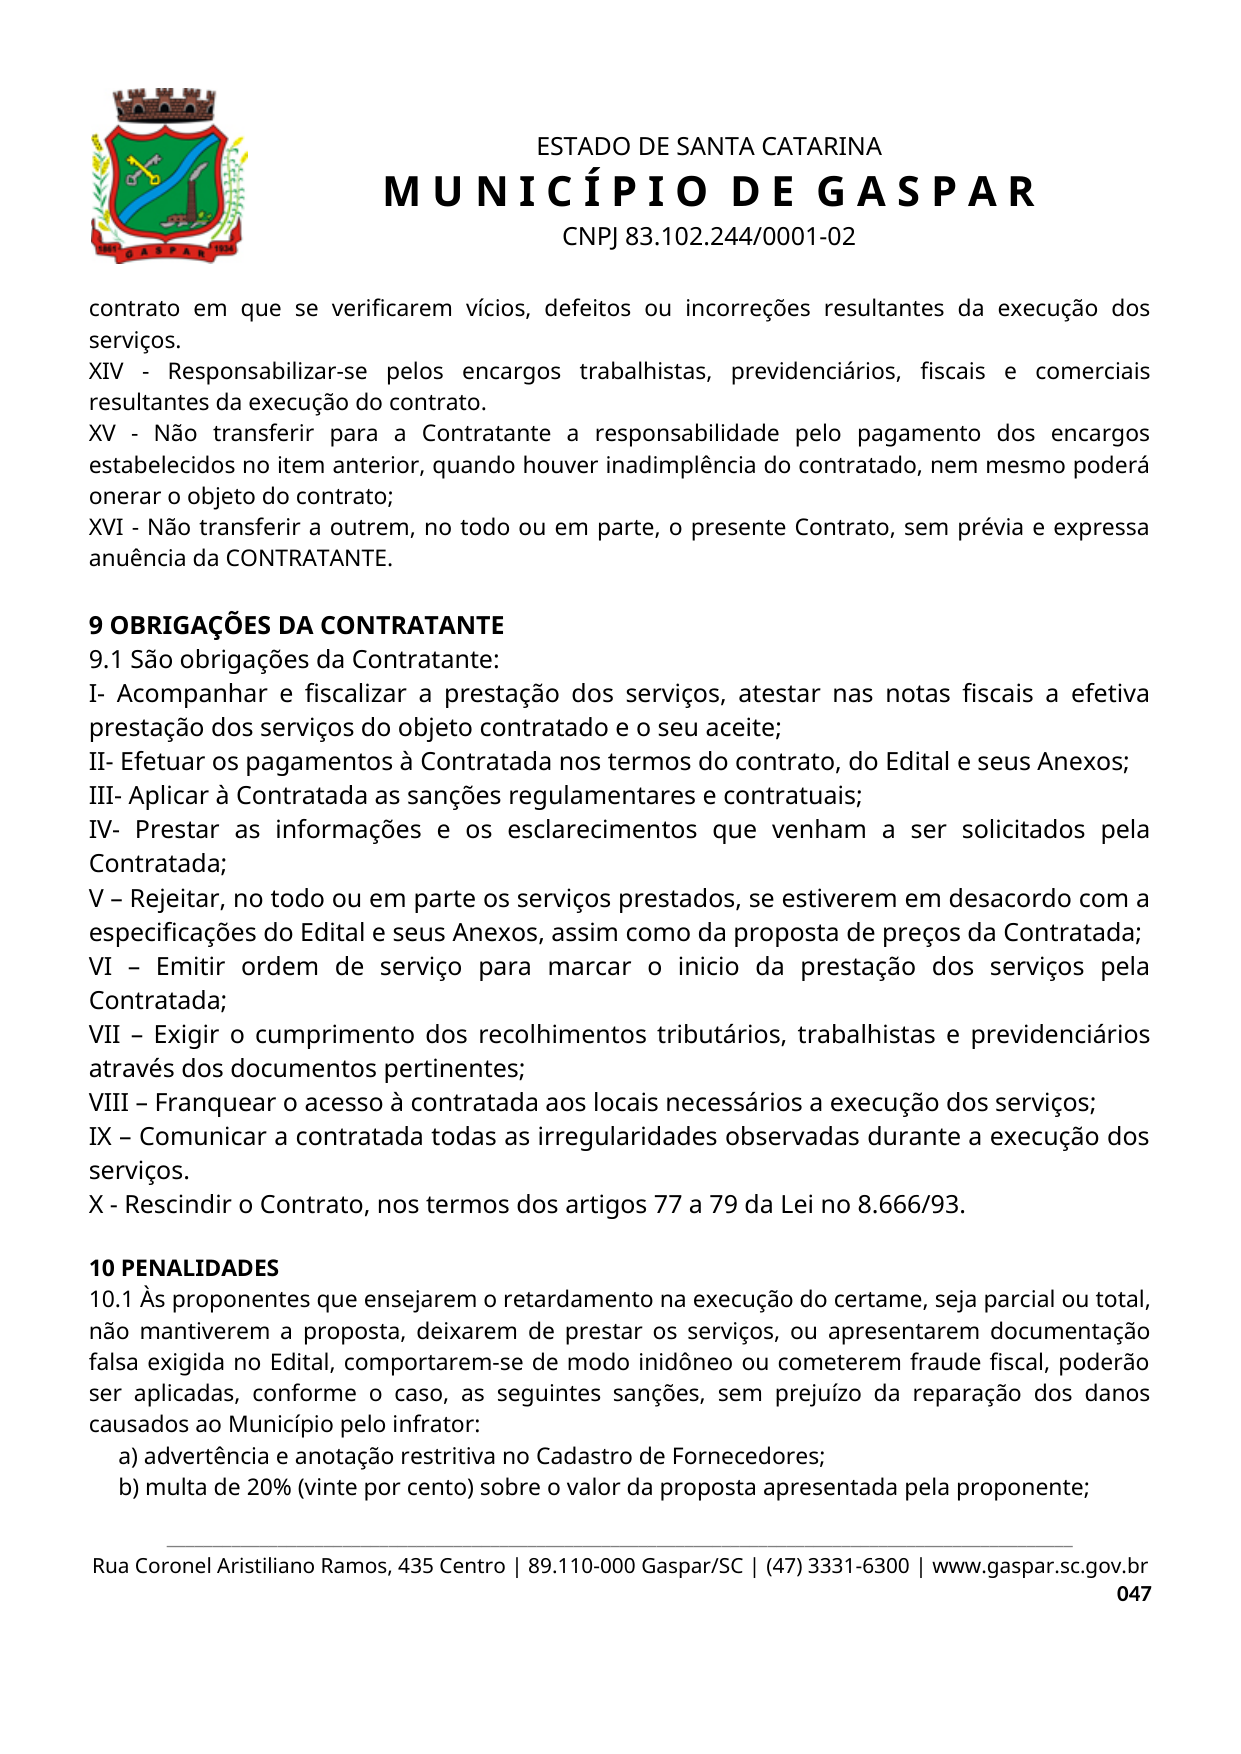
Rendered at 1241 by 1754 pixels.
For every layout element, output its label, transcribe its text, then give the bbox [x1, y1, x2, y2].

text IX – Comunicar a contratada todas as irregularidades observadas durante a execução dos serviços. [88, 1119, 1152, 1187]
text VI – Emitir ordem de serviço para marcar o inicio da prestação dos serviços pela Contratada; [88, 948, 1152, 1016]
text I- Acompanhar e fiscalizar a prestação dos serviços, atestar nas notas fiscais a efetiva prestação dos serviços do objeto contratado e o seu aceite; [88, 676, 1152, 744]
text XIV - Responsabilizar-se pelos encargos trabalhistas, previdenciários, fiscais e comerciais resultantes da execução do contrato. [88, 355, 1152, 417]
text IV- Prestar as informações e os esclarecimentos que venham a ser solicitados pela Contratada; [88, 812, 1152, 880]
text II- Efetuar os pagamentos à Contratada nos termos do contrato, do Edital e seus Anexos; [88, 744, 1152, 778]
text a) advertência e anotação restritiva no Cadastro de Fornecedores; [88, 1439, 1152, 1471]
text XVI - Não transferir a outrem, no todo ou em parte, o presente Contrato, sem prévia e expressa anuência da CONTRATANTE. [88, 511, 1152, 574]
text b) multa de 20% (vinte por cento) sobre o valor da proposta apresentada pela proponente; [88, 1471, 1152, 1502]
text 9 OBRIGAÇÕES DA CONTRATANTE [88, 608, 1152, 642]
text X - Rescindir o Contrato, nos termos dos artigos 77 a 79 da Lei no 8.666/93. [88, 1187, 1152, 1221]
text 10.1 Às proponentes que ensejarem o retardamento na execução do certame, seja parcial ou total, não mantiverem a proposta, deixarem de prestar os serviços, ou apresentarem documentação falsa exigida no Edital, comportarem-se de modo inidôneo ou cometerem fraude fiscal, poderão ser aplicadas, conforme o caso, as seguintes sanções, sem prejuízo da reparação dos danos causados ao Município pelo infrator: [88, 1283, 1152, 1439]
text III- Aplicar à Contratada as sanções regulamentares e contratuais; [88, 778, 1152, 812]
text XV - Não transferir para a Contratante a responsabilidade pelo pagamento dos encargos estabelecidos no item anterior, quando houver inadimplência do contratado, nem mesmo poderá onerar o objeto do contrato; [88, 417, 1152, 511]
text VII – Exigir o cumprimento dos recolhimentos tributários, trabalhistas e previdenciários através dos documentos pertinentes; [88, 1016, 1152, 1084]
text VIII – Franquear o acesso à contratada aos locais necessários a execução dos serviços; [88, 1084, 1152, 1119]
text 10 PENALIDADES [88, 1252, 1152, 1283]
text V – Rejeitar, no todo ou em parte os serviços prestados, se estiverem em desacordo com a especificações do Edital e seus Anexos, assim como da proposta de preços da Contratada; [88, 880, 1152, 948]
text 9.1 São obrigações da Contratante: [88, 642, 1152, 676]
picture [91, 88, 248, 264]
